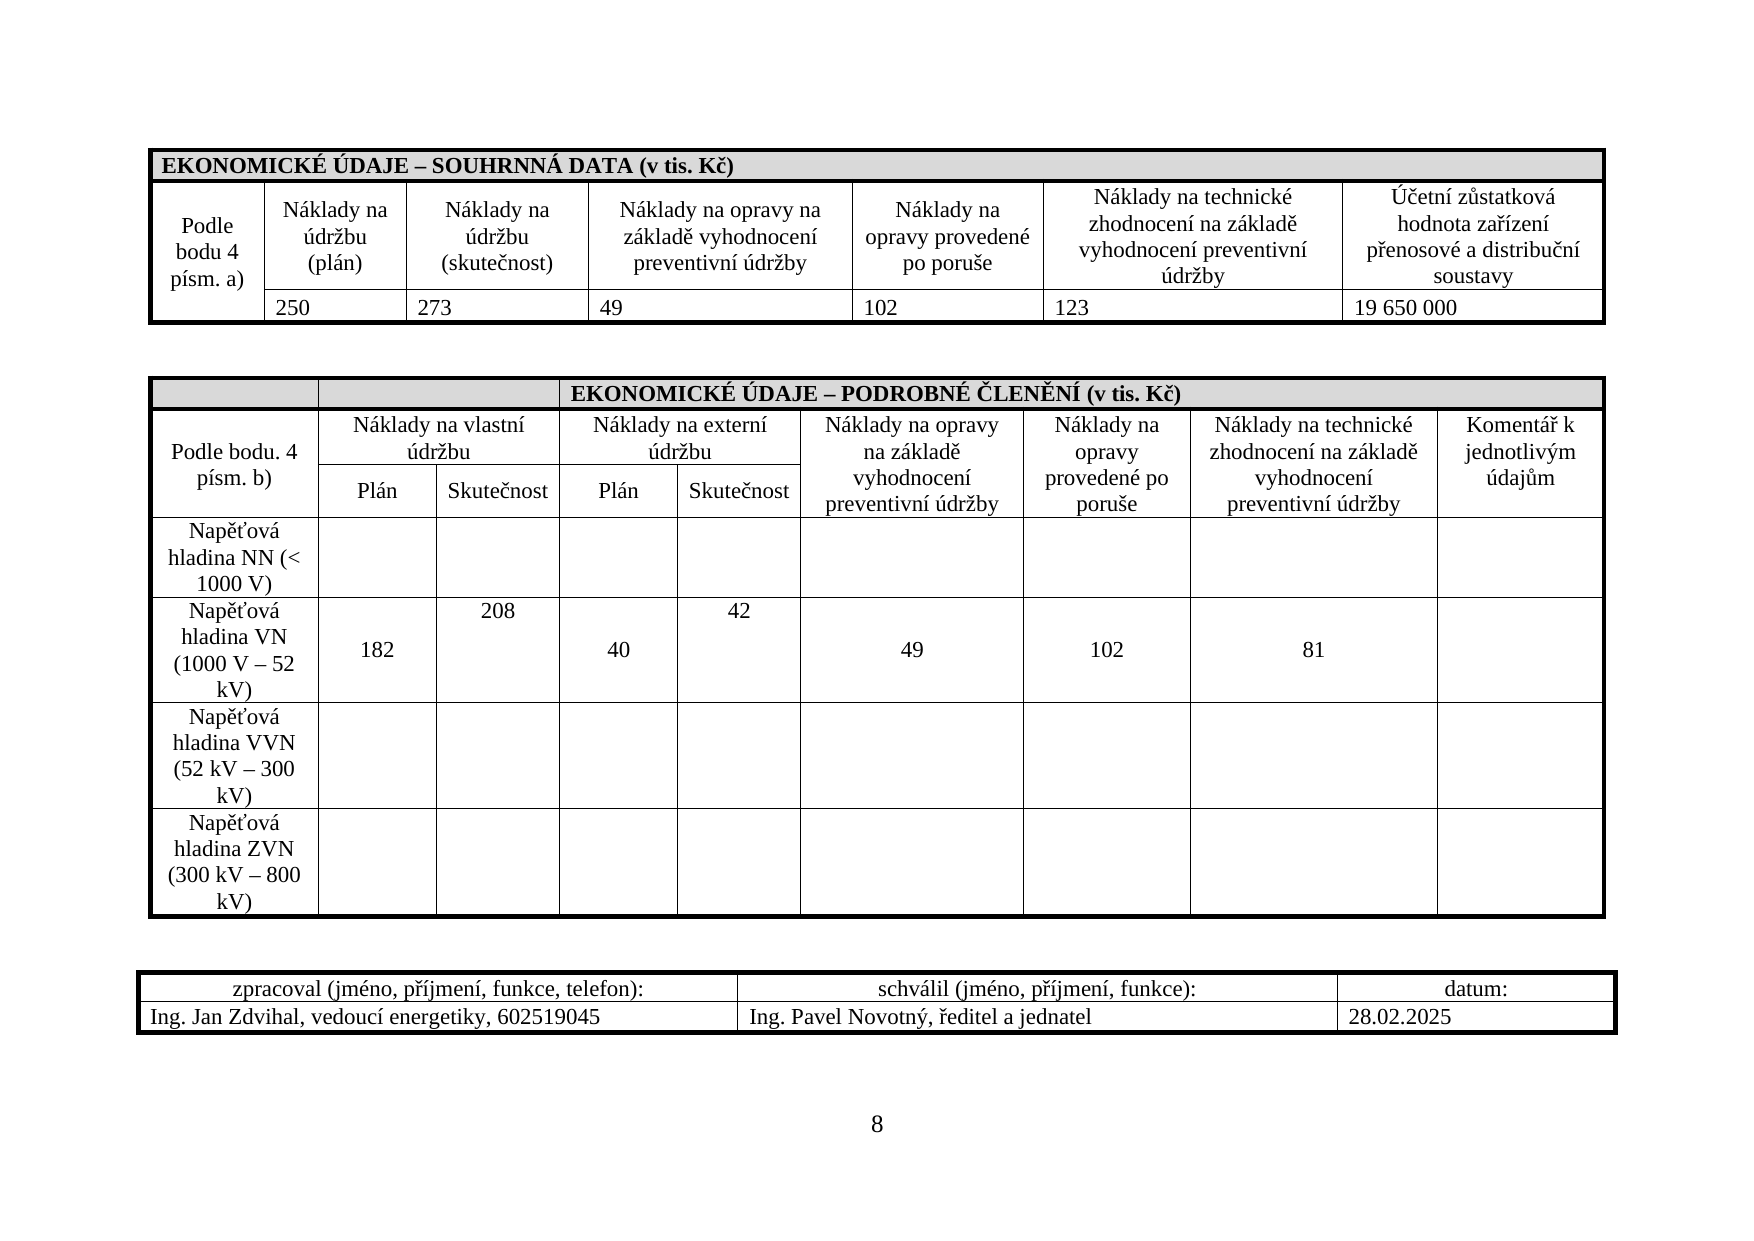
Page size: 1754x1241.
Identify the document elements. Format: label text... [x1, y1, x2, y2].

table_cell [319, 703, 436, 808]
table_cell [1024, 809, 1190, 914]
table_cell Náklady na technické zhodnocení na základě vyhodnocení preventivní údržby [1191, 411, 1437, 517]
table_cell 49 [801, 598, 1023, 702]
table_header EKONOMICKÉ ÚDAJE – PODROBNÉ ČLENĚNÍ (v tis. Kč) [560, 380, 1602, 407]
table_cell 81 [1191, 598, 1437, 702]
table_cell [437, 703, 559, 808]
table_header EKONOMICKÉ ÚDAJE – SOUHRNNÁ DATA (v tis. Kč) [153, 152, 1602, 179]
table_cell Náklady na opravy na základě vyhodnocení preventivní údržby [589, 183, 852, 289]
table_header [319, 380, 559, 407]
table_cell Ing. Jan Zdvihal, vedoucí energetiky, 602519045 [141, 1002, 737, 1030]
table_cell [678, 518, 800, 596]
table_cell [678, 809, 800, 914]
table_cell Náklady na údržbu (plán) [265, 183, 406, 289]
table_cell Náklady na opravy provedené po poruše [853, 183, 1043, 289]
table_cell [319, 518, 436, 596]
table_cell [1024, 518, 1190, 596]
table_cell [560, 518, 677, 596]
table_cell [1438, 703, 1602, 808]
table_cell [1438, 518, 1602, 596]
table_header zpracoval (jméno, příjmení, funkce, telefon): [141, 975, 737, 1001]
table_cell [560, 703, 677, 808]
table_header schválil (jméno, příjmení, funkce): [738, 975, 1337, 1001]
table_cell Náklady na údržbu (skutečnost) [407, 183, 588, 289]
table_cell 102 [1024, 598, 1190, 702]
table_cell Náklady na opravy provedené po poruše [1024, 411, 1190, 517]
table_cell 208 [437, 598, 559, 702]
table_cell Napěťová hladina NN (< 1000 V) [153, 518, 318, 596]
table_cell Plán [319, 465, 436, 517]
table_cell 42 [678, 598, 800, 702]
table_cell Podle bodu. 4 písm. b) [153, 411, 318, 517]
table_cell [1438, 809, 1602, 914]
table_cell Komentář k jednotlivým údajům [1438, 411, 1602, 517]
table_cell Skutečnost [437, 465, 559, 517]
table_cell [1191, 703, 1437, 808]
table_cell [1191, 809, 1437, 914]
table_cell Skutečnost [678, 465, 800, 517]
table_cell 102 [853, 290, 1043, 320]
table_cell [1438, 598, 1602, 702]
table_cell Napěťová hladina ZVN (300 kV – 800 kV) [153, 809, 318, 914]
table_cell Účetní zůstatková hodnota zařízení přenosové a distribuční soustavy [1343, 183, 1602, 289]
table_cell [560, 809, 677, 914]
table_cell Ing. Pavel Novotný, ředitel a jednatel [738, 1002, 1337, 1030]
table_cell 250 [265, 290, 406, 320]
table_cell Náklady na technické zhodnocení na základě vyhodnocení preventivní údržby [1044, 183, 1342, 289]
table_cell [437, 518, 559, 596]
table_cell [1191, 518, 1437, 596]
table_cell [319, 809, 436, 914]
table_cell Náklady na opravy na základě vyhodnocení preventivní údržby [801, 411, 1023, 517]
table_cell [437, 809, 559, 914]
table_cell Náklady na externí údržbu [560, 411, 800, 464]
table_cell Napěťová hladina VVN (52 kV – 300 kV) [153, 703, 318, 808]
table_cell Náklady na vlastní údržbu [319, 411, 559, 464]
table_cell Podle bodu 4 písm. a) [153, 183, 264, 320]
table_header [153, 380, 318, 407]
table_cell 19 650 000 [1343, 290, 1602, 320]
table_cell Napěťová hladina VN (1000 V – 52 kV) [153, 598, 318, 702]
table_cell 273 [407, 290, 588, 320]
table_cell [678, 703, 800, 808]
table_cell [801, 809, 1023, 914]
table_cell 182 [319, 598, 436, 702]
table_cell [801, 518, 1023, 596]
table_cell 49 [589, 290, 852, 320]
table_cell 40 [560, 598, 677, 702]
table_cell [1024, 703, 1190, 808]
table_cell [801, 703, 1023, 808]
table_cell 123 [1044, 290, 1342, 320]
table_header datum: [1338, 975, 1613, 1001]
table_cell Plán [560, 465, 677, 517]
table_cell 28.02.2025 [1338, 1002, 1613, 1030]
